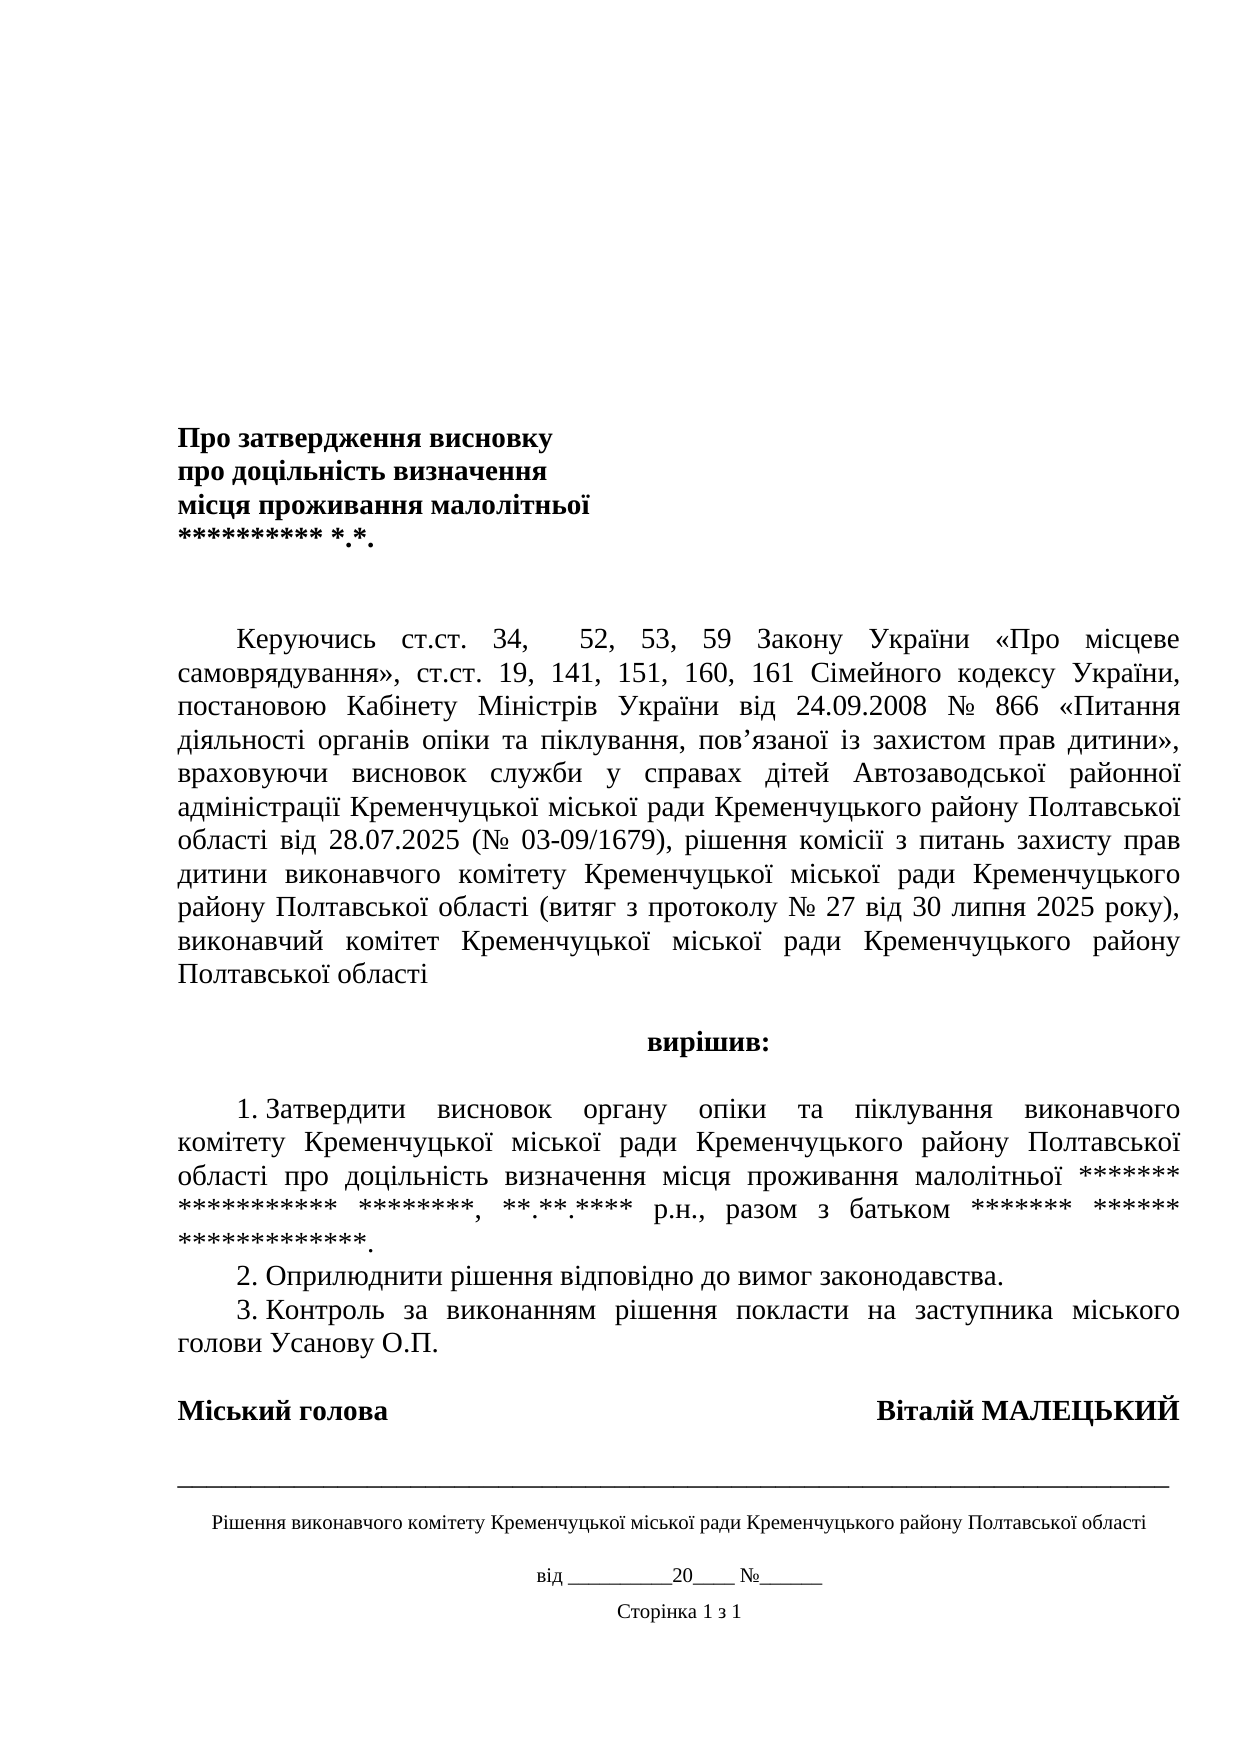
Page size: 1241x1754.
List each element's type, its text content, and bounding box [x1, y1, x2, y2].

text Міський голова Віталій МАЛЕЦЬКИЙ [177, 1393, 1181, 1426]
text Про затвердження висновку [177, 420, 1181, 453]
text Керуючись ст.ст. 34, 52, 53, 59 Закону України «Про місцеве самоврядування», ст.ст. 19, 141, 151, 160, 161 Сімейного кодексу України, постановою Кабінету Міністрів України від 24.09.2008 № 866 «Питання діяльності органів опіки та піклування, пов’язаної із захистом прав дитини», враховуючи висновок служби у справах дітей Автозаводської районної адміністрації Кременчуцької міської ради Кременчуцького району Полтавської області від 28.07.2025 (№ 03-09/1679), рішення комісії з питань захисту прав дитини виконавчого комітету Кременчуцької міської ради Кременчуцького району Полтавської області (витяг з протоколу № 27 від 30 липня 2025 року), виконавчий комітет Кременчуцької міської ради Кременчуцького району Полтавської області [177, 621, 1181, 990]
text 3. Контроль за виконанням рішення покласти на заступника міського голови Усанову О.П. [177, 1292, 1181, 1359]
text 2. Оприлюднити рішення відповідно до вимог законодавства. [177, 1258, 1181, 1292]
text 1. Затвердити висновок органу опіки та піклування виконавчого комітету Кременчуцької міської ради Кременчуцького району Полтавської області про доцільність визначення місця проживання малолітньої ******* *********** ********, **.**.**** р.н., разом з батьком ******* ****** *************. [177, 1091, 1181, 1258]
text ********** *.*. [177, 521, 1181, 554]
text вирішив: [177, 1024, 1181, 1057]
text про доцільність визначення [177, 453, 1181, 487]
text місця проживання малолітньої [177, 487, 1181, 521]
